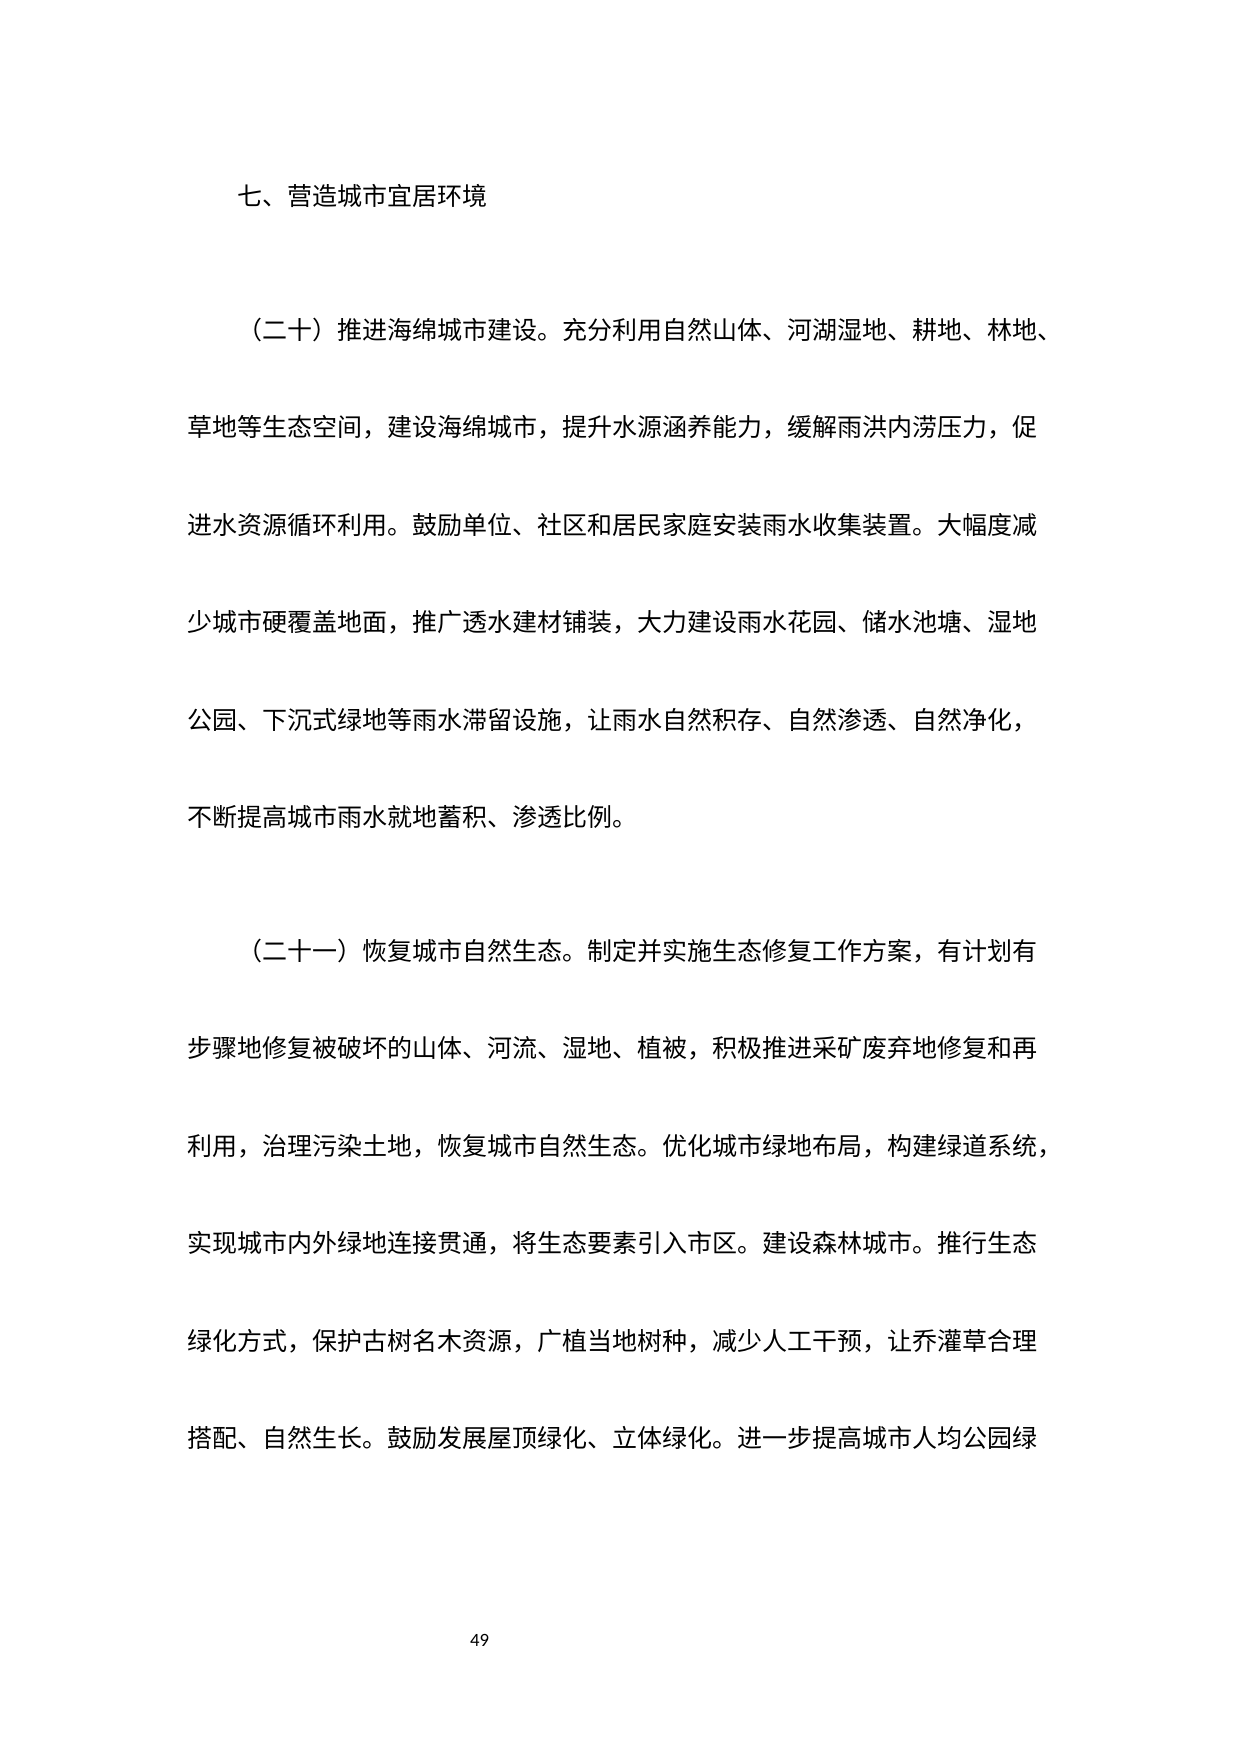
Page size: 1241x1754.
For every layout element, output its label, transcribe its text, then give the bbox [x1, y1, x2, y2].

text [187, 917, 1053, 1469]
text 七、营造城市宜居环境 [187, 162, 1053, 227]
text （二十）推进海绵城市建设。充分利用自然山体、河湖湿地、耕地、林地、草地等生态空间，建设海绵城市，提升水源涵养能力，缓解雨洪内涝压力，促进水资源循环利用。鼓励单位、社区和居民家庭安装雨水收集装置。大幅度减少城市硬覆盖地面，推广透水建材铺装，大力建设雨水花园、储水池塘、湿地公园、下沉式绿地等雨水滞留设施，让雨水自然积存、自然渗透、自然净化，不断提高城市雨水就地蓄积、渗透比例。 [187, 296, 1053, 848]
